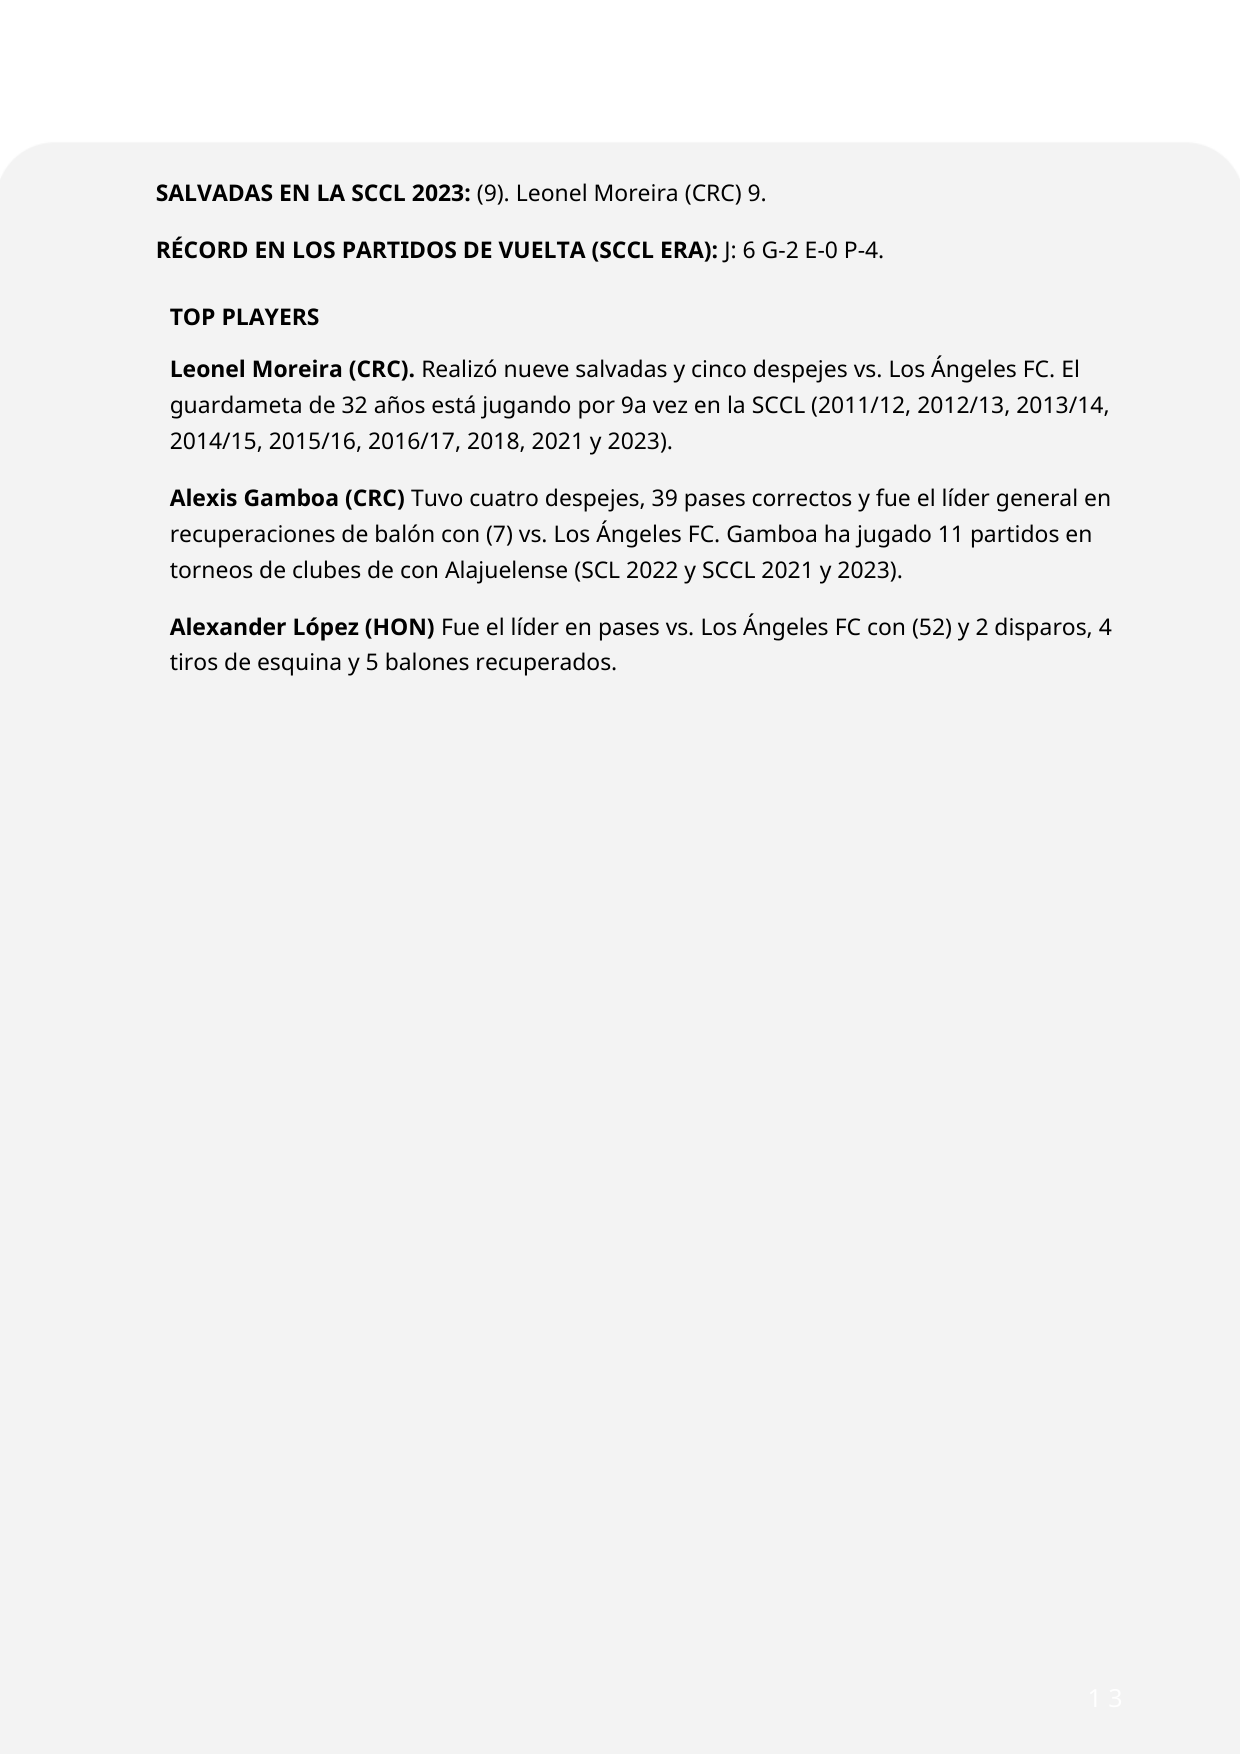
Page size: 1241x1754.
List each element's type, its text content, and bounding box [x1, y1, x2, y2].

text RÉCORD EN LOS PARTIDOS DE VUELTA (SCCL ERA): J: 6 G-2 E-0 P-4. [156, 234, 1093, 265]
text TOP PLAYERS [169, 301, 1092, 332]
picture [0, 0, 1241, 217]
text SALVADAS EN LA SCCL 2023: (9). Leonel Moreira (CRC) 9. [156, 177, 1093, 208]
text Alexis Gamboa (CRC) Tuvo cuatro despejes, 39 pases correctos y fue el líder general en recuperaciones de balón con (7) vs. Los Ángeles FC. Gamboa ha jugado 11 partidos en torneos de clubes de con Alajuelense (SCL 2022 y SCCL 2021 y 2023). [169, 482, 1122, 585]
text Leonel Moreira (CRC). Realizó nueve salvadas y cinco despejes vs. Los Ángeles FC. El guardameta de 32 años está jugando por 9a vez en la SCCL (2011/12, 2012/13, 2013/14, 2014/15, 2015/16, 2016/17, 2018, 2021 y 2023). [169, 353, 1122, 456]
text Alexander López (HON) Fue el líder en pases vs. Los Ángeles FC con (52) y 2 disparos, 4 tiros de esquina y 5 balones recuperados. [169, 610, 1122, 678]
